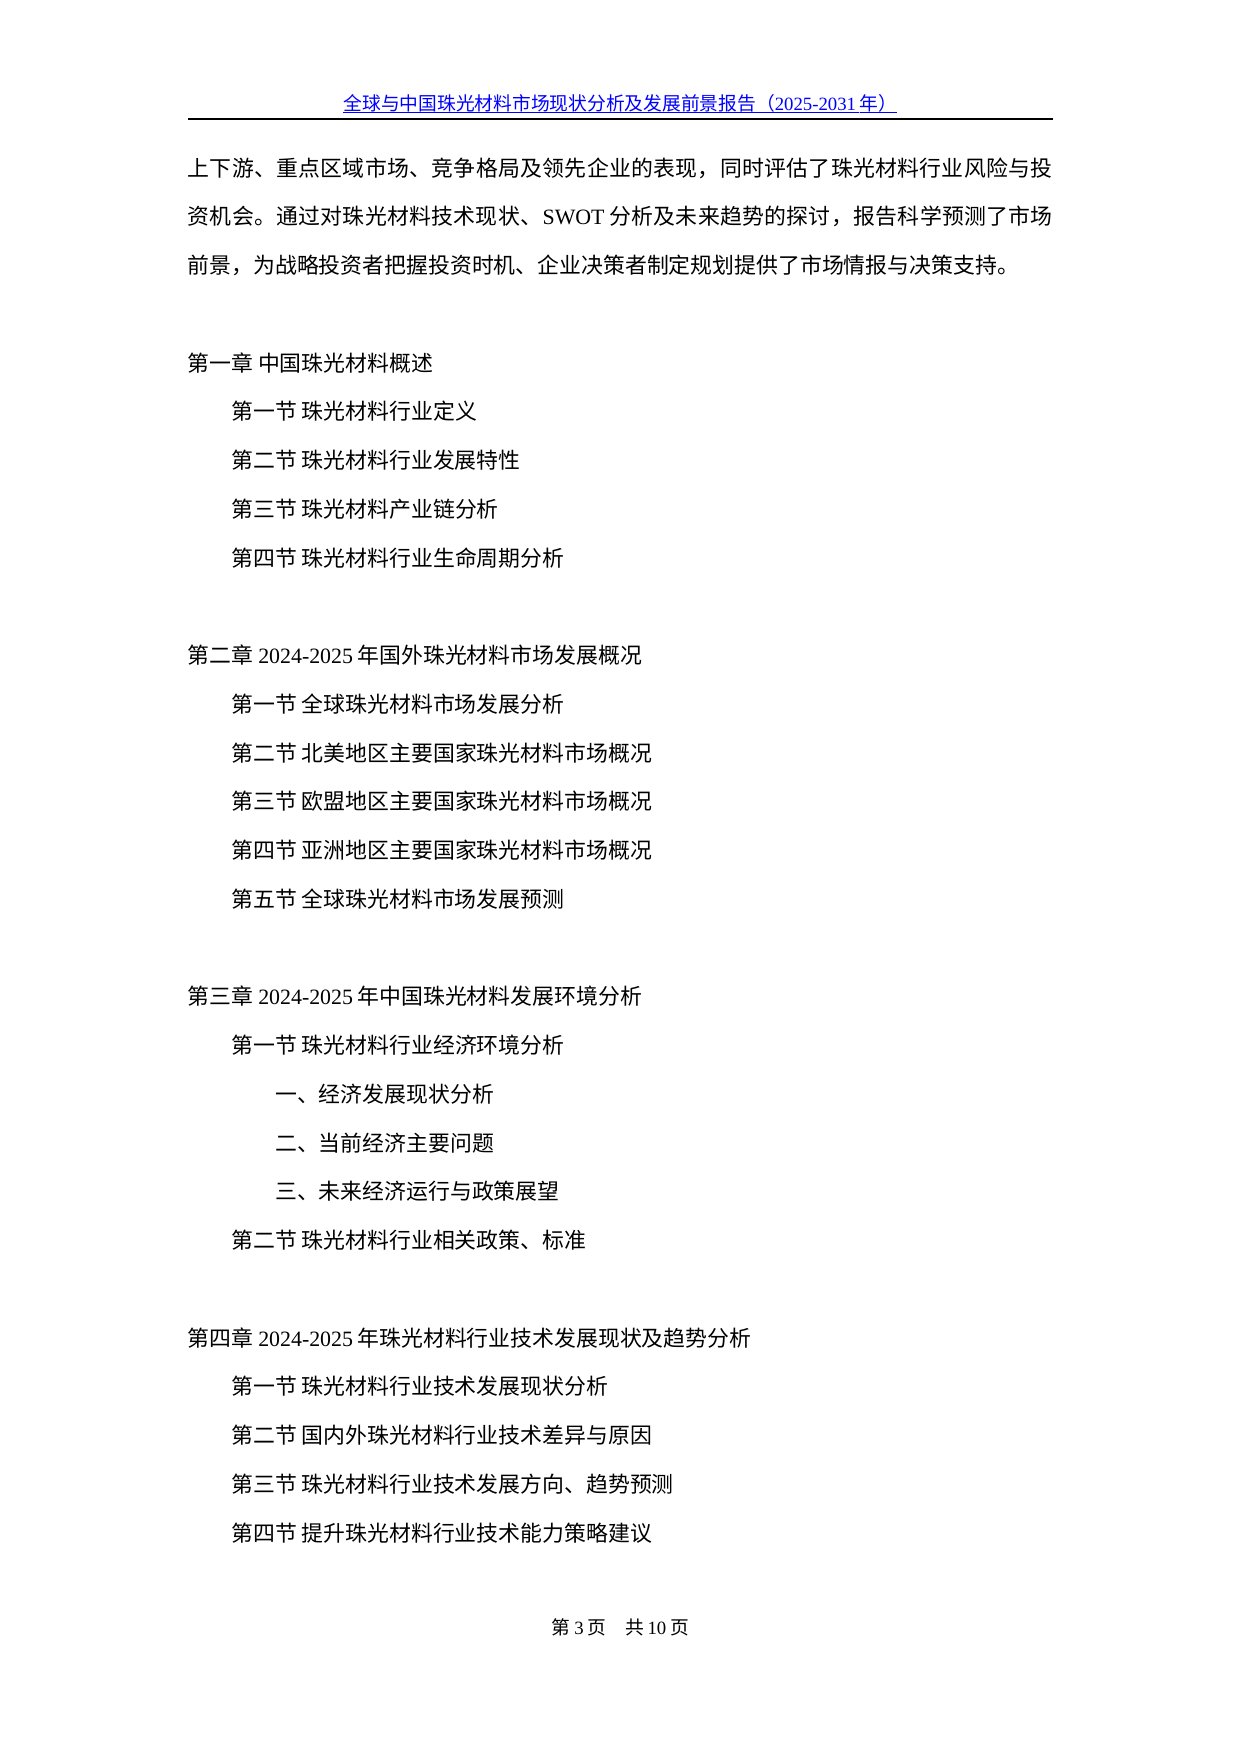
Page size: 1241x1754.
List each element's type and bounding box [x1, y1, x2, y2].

text [187, 150, 1053, 1548]
